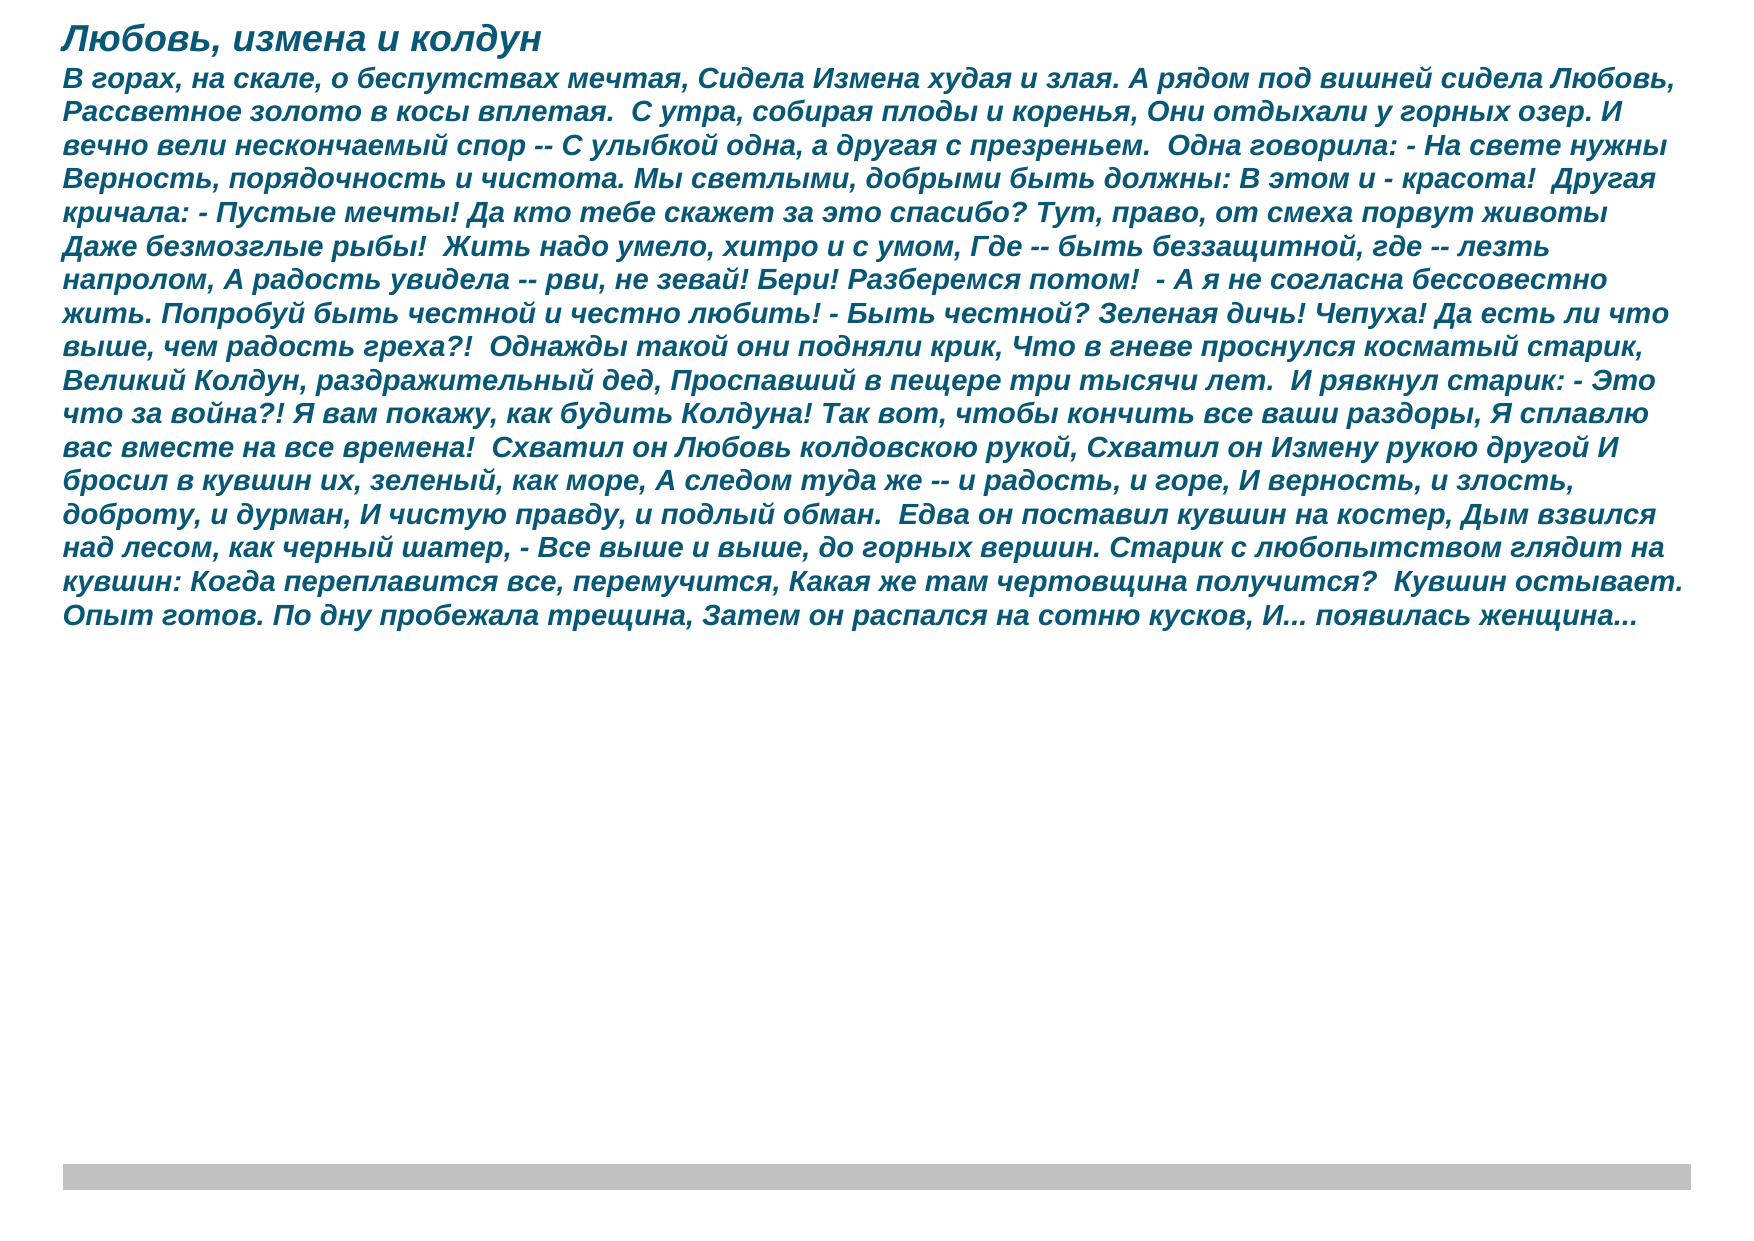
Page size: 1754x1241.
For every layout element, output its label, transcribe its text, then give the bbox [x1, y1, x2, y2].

text В горах, на скале, о беспутствах мечтая, [62, 61, 1691, 631]
subtitle Любовь, измена и колдун [62, 17, 1691, 60]
